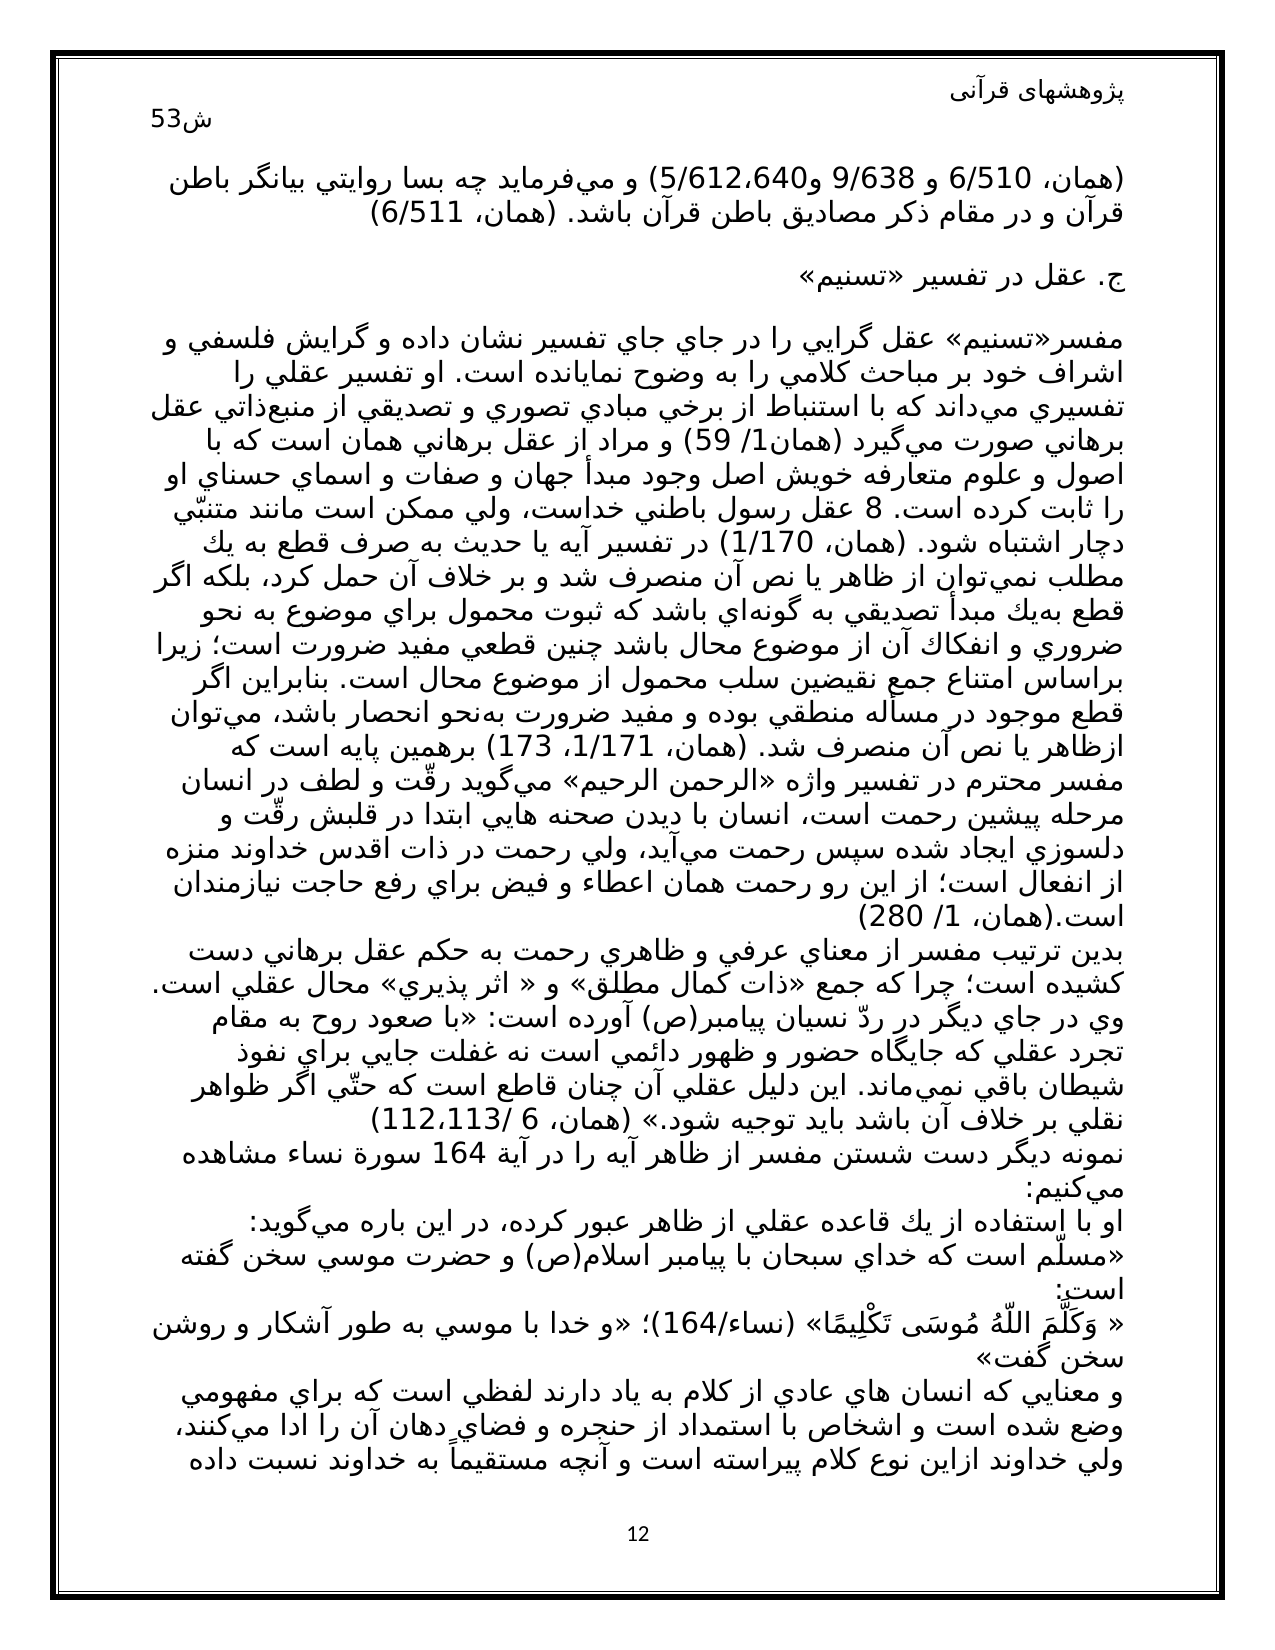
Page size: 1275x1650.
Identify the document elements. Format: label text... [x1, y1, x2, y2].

text ج. عقل ‌در تفسير «تسنيم» [150, 258, 1125, 292]
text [150, 322, 1125, 1476]
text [150, 161, 1125, 229]
